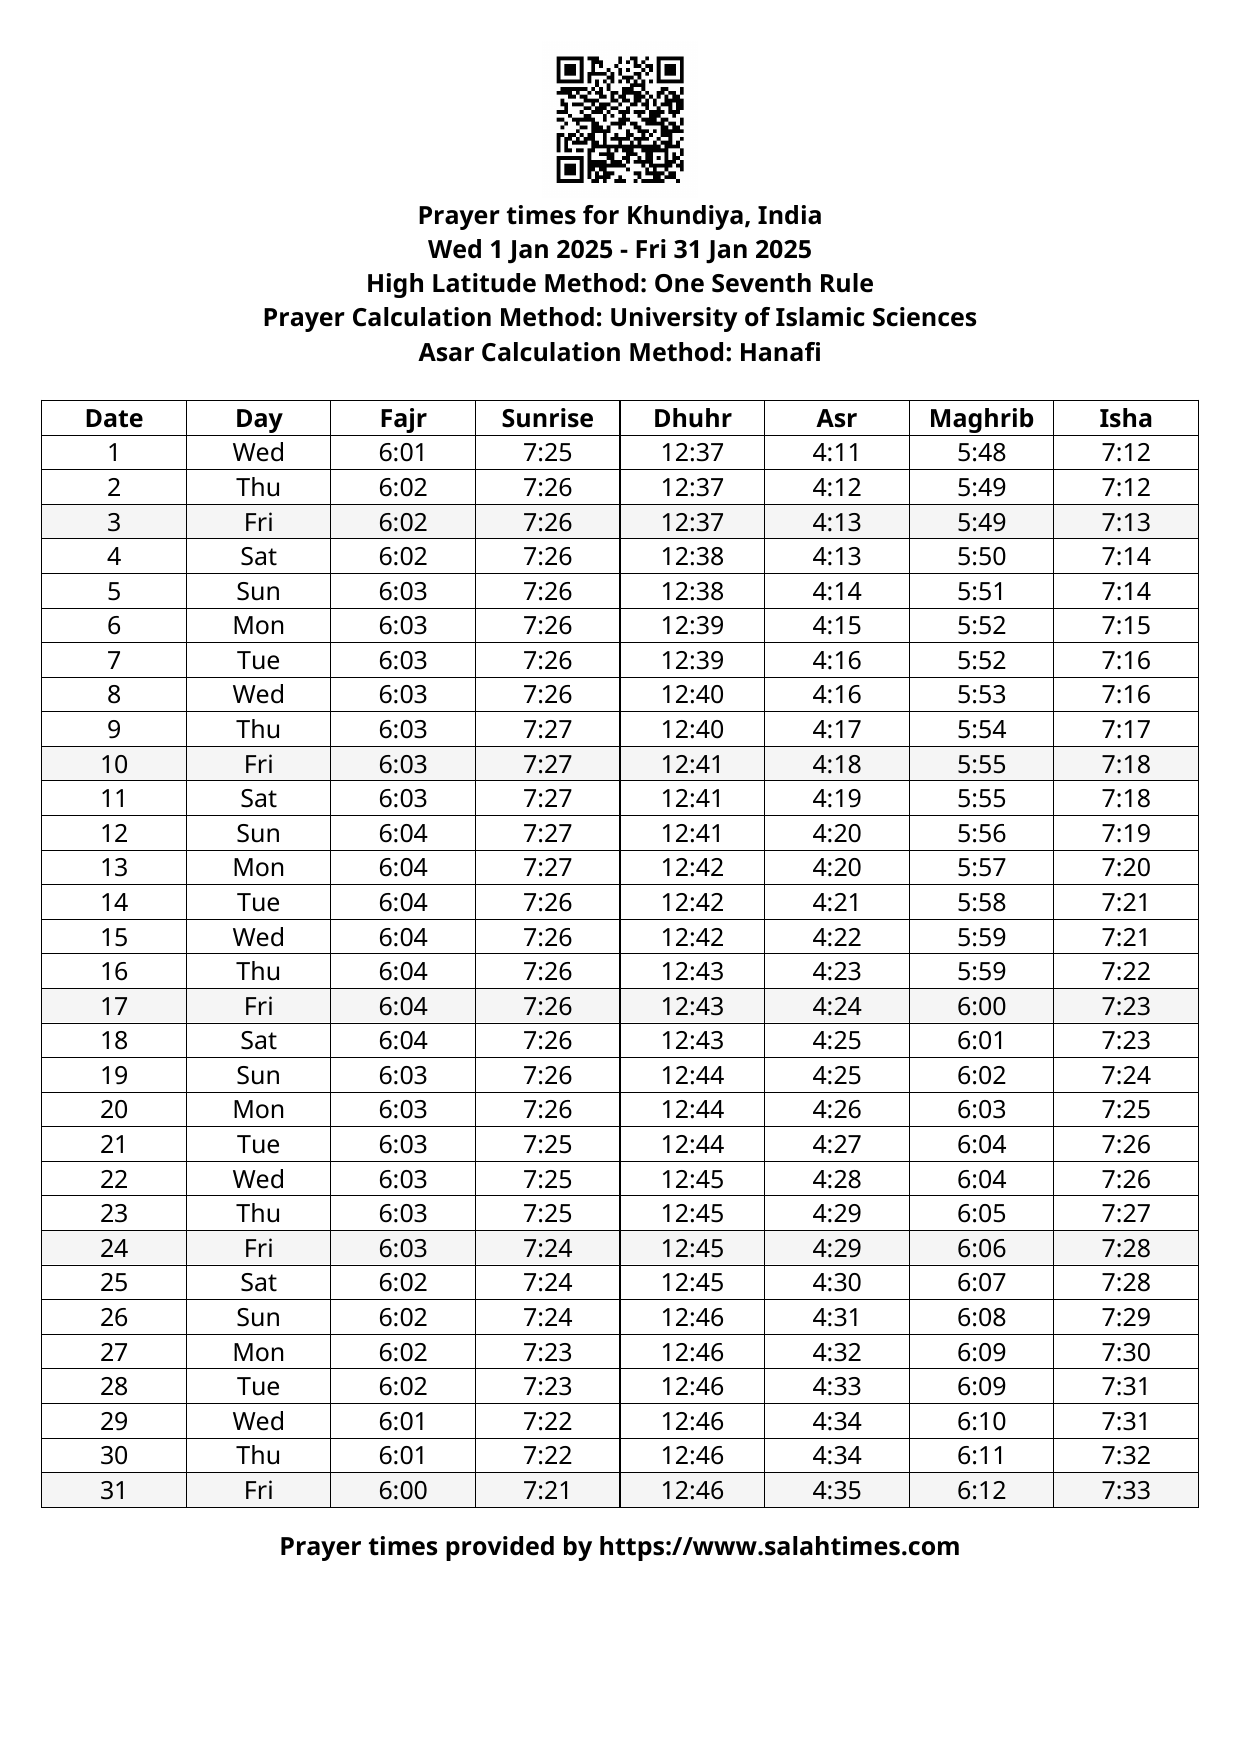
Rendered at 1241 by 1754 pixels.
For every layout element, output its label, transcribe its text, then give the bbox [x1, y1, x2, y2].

table_cell 27 [42, 1335, 186, 1368]
text Asar Calculation Method: Hanafi [42, 334, 1198, 368]
table_cell 4:17 [765, 712, 909, 746]
table_cell 7:24 [1054, 1058, 1198, 1092]
table_cell 5:51 [910, 574, 1053, 607]
table_cell 7:26 [476, 1058, 619, 1092]
table_header Isha [1054, 401, 1198, 434]
table_cell Wed [187, 678, 330, 711]
table_cell 18 [42, 1024, 186, 1057]
table_cell 3 [42, 505, 186, 538]
table_cell 6:09 [910, 1369, 1053, 1403]
table_cell 6:01 [910, 1024, 1053, 1057]
table_cell Mon [187, 1093, 330, 1126]
table_cell 24 [42, 1231, 186, 1264]
table_cell 4:25 [765, 1024, 909, 1057]
table_cell 4:30 [765, 1266, 909, 1299]
text High Latitude Method: One Seventh Rule [42, 266, 1198, 300]
table_cell 25 [42, 1266, 186, 1299]
table_cell 12:45 [621, 1231, 764, 1264]
table_cell 7:17 [1054, 712, 1198, 746]
table_cell 6:12 [910, 1473, 1053, 1507]
table_cell 7 [42, 643, 186, 677]
table_header Day [187, 401, 330, 434]
table_cell 6:02 [331, 505, 475, 538]
table_cell 12:46 [621, 1335, 764, 1368]
table_cell 4:11 [765, 436, 909, 469]
table_cell 6:03 [331, 609, 475, 642]
text Prayer times for Khundiya, India [42, 198, 1198, 232]
table_cell 6:03 [331, 1127, 475, 1161]
table_cell Wed [187, 920, 330, 953]
table_cell 6:03 [331, 1231, 475, 1264]
table_cell 7:31 [1054, 1369, 1198, 1403]
table_cell 12:39 [621, 643, 764, 677]
table_cell 6:04 [331, 954, 475, 988]
table_header Date [42, 401, 186, 434]
table_cell Sat [187, 539, 330, 573]
table_cell 5:55 [910, 747, 1053, 780]
table_cell 6:03 [910, 1093, 1053, 1126]
table_cell 7:22 [476, 1439, 619, 1472]
table_cell 12:39 [621, 609, 764, 642]
table_cell 6:04 [910, 1127, 1053, 1161]
table_cell 6 [42, 609, 186, 642]
table_cell Sun [187, 574, 330, 607]
table_cell 6:03 [331, 747, 475, 780]
table_cell 7:27 [476, 712, 619, 746]
table_cell 7:27 [1054, 1196, 1198, 1230]
table_cell 26 [42, 1300, 186, 1334]
table_cell 7:26 [476, 470, 619, 504]
table_cell 7:25 [476, 436, 619, 469]
table_cell 7:25 [476, 1162, 619, 1195]
table_cell 29 [42, 1404, 186, 1437]
table_cell 4:27 [765, 1127, 909, 1161]
table_cell Tue [187, 885, 330, 919]
table_cell Thu [187, 954, 330, 988]
table_cell 7:31 [1054, 1404, 1198, 1437]
table_cell 4:20 [765, 816, 909, 849]
table_cell 12:37 [621, 505, 764, 538]
table_cell 6:06 [910, 1231, 1053, 1264]
table_cell Fri [187, 989, 330, 1022]
table_cell 6:02 [331, 539, 475, 573]
table_cell 14 [42, 885, 186, 919]
table_cell 4:13 [765, 539, 909, 573]
table_cell 5 [42, 574, 186, 607]
table_cell 6:08 [910, 1300, 1053, 1334]
table_cell 7:28 [1054, 1266, 1198, 1299]
table_cell 6:03 [331, 1093, 475, 1126]
table_cell Sun [187, 1300, 330, 1334]
table_cell 7:26 [476, 678, 619, 711]
table_cell 1 [42, 436, 186, 469]
table_cell 4:32 [765, 1335, 909, 1368]
table_cell 12 [42, 816, 186, 849]
table_cell 6:02 [331, 1369, 475, 1403]
table_cell Thu [187, 1439, 330, 1472]
table_cell 5:56 [910, 816, 1053, 849]
table_cell 7:29 [1054, 1300, 1198, 1334]
table_cell Sat [187, 781, 330, 815]
table_cell 6:04 [331, 885, 475, 919]
table_cell 5:48 [910, 436, 1053, 469]
table_cell Tue [187, 1369, 330, 1403]
table_cell 4:14 [765, 574, 909, 607]
table_cell Tue [187, 643, 330, 677]
table_cell 7:26 [476, 539, 619, 573]
table_cell 6:03 [331, 781, 475, 815]
table_cell 12:45 [621, 1162, 764, 1195]
table_cell 6:04 [331, 816, 475, 849]
table_cell 6:04 [331, 851, 475, 884]
table_cell Sat [187, 1024, 330, 1057]
table_cell 6:00 [910, 989, 1053, 1022]
table_cell 4:26 [765, 1093, 909, 1126]
table_cell 4:16 [765, 678, 909, 711]
table_cell 22 [42, 1162, 186, 1195]
table_cell 12:43 [621, 954, 764, 988]
table_cell 7:26 [476, 1024, 619, 1057]
text Prayer times provided by https://www.salahtimes.com [42, 1528, 1198, 1563]
text Prayer Calculation Method: University of Islamic Sciences [42, 300, 1198, 334]
table_cell 5:54 [910, 712, 1053, 746]
table_cell 7:32 [1054, 1439, 1198, 1472]
table_cell 4:31 [765, 1300, 909, 1334]
table_cell 12:42 [621, 885, 764, 919]
table_cell 4:28 [765, 1162, 909, 1195]
table_cell 12:42 [621, 851, 764, 884]
table_cell Tue [187, 1127, 330, 1161]
table_cell 4:34 [765, 1439, 909, 1472]
table_cell 7:16 [1054, 678, 1198, 711]
table_cell 6:04 [331, 989, 475, 1022]
table_cell 30 [42, 1439, 186, 1472]
table_cell 15 [42, 920, 186, 953]
table_cell 6:04 [331, 920, 475, 953]
table_cell 4:29 [765, 1231, 909, 1264]
table_cell 7:25 [476, 1196, 619, 1230]
table_cell 4:25 [765, 1058, 909, 1092]
table_cell 10 [42, 747, 186, 780]
table_cell 12:46 [621, 1300, 764, 1334]
table_cell Fri [187, 505, 330, 538]
table_cell 7:33 [1054, 1473, 1198, 1507]
table_cell 6:03 [331, 643, 475, 677]
table_cell 5:59 [910, 920, 1053, 953]
table_cell 7:13 [1054, 505, 1198, 538]
table_header Asr [765, 401, 909, 434]
table_cell 4:18 [765, 747, 909, 780]
table_cell 12:44 [621, 1093, 764, 1126]
table_cell Sat [187, 1266, 330, 1299]
table_cell 12:46 [621, 1439, 764, 1472]
table_cell 12:44 [621, 1058, 764, 1092]
table_header Fajr [331, 401, 475, 434]
table_cell 7:24 [476, 1266, 619, 1299]
table_cell 4:23 [765, 954, 909, 988]
table_cell 7:16 [1054, 643, 1198, 677]
table_cell 23 [42, 1196, 186, 1230]
table_cell 6:03 [331, 678, 475, 711]
table_cell 7:25 [1054, 1093, 1198, 1126]
table_cell 6:03 [331, 712, 475, 746]
table_cell 12:37 [621, 470, 764, 504]
table_cell 4:29 [765, 1196, 909, 1230]
table_cell 4:20 [765, 851, 909, 884]
table_cell Thu [187, 1196, 330, 1230]
table_cell Sun [187, 816, 330, 849]
table_cell 7:23 [1054, 1024, 1198, 1057]
table_cell 12:45 [621, 1196, 764, 1230]
table_cell 11 [42, 781, 186, 815]
table_cell 12:41 [621, 816, 764, 849]
table_cell 7:21 [1054, 885, 1198, 919]
table_cell 7:26 [1054, 1127, 1198, 1161]
table_cell 6:03 [331, 574, 475, 607]
table_cell 12:46 [621, 1369, 764, 1403]
table_cell 7:22 [476, 1404, 619, 1437]
table_cell 4:16 [765, 643, 909, 677]
table_cell 7:26 [476, 954, 619, 988]
table_cell 6:03 [331, 1058, 475, 1092]
table_cell 16 [42, 954, 186, 988]
table_cell 19 [42, 1058, 186, 1092]
table_cell 7:26 [476, 920, 619, 953]
table_cell 12:46 [621, 1404, 764, 1437]
table_cell 17 [42, 989, 186, 1022]
table_cell 7:20 [1054, 851, 1198, 884]
table_cell 5:50 [910, 539, 1053, 573]
table_cell 6:02 [331, 1266, 475, 1299]
table_cell 7:28 [1054, 1231, 1198, 1264]
table_cell 7:26 [1054, 1162, 1198, 1195]
table_cell 7:15 [1054, 609, 1198, 642]
table_cell Fri [187, 1473, 330, 1507]
table_cell 31 [42, 1473, 186, 1507]
table_cell 6:02 [331, 1335, 475, 1368]
table_cell 7:19 [1054, 816, 1198, 849]
table_cell 5:59 [910, 954, 1053, 988]
table_cell 12:45 [621, 1266, 764, 1299]
table_cell 12:43 [621, 1024, 764, 1057]
table_cell 4:12 [765, 470, 909, 504]
table_cell 4:21 [765, 885, 909, 919]
table_cell 12:40 [621, 712, 764, 746]
table_cell 7:24 [476, 1231, 619, 1264]
table_cell 7:26 [476, 574, 619, 607]
table_cell 7:26 [476, 609, 619, 642]
table_cell 5:49 [910, 470, 1053, 504]
table_cell 5:55 [910, 781, 1053, 815]
table_cell 21 [42, 1127, 186, 1161]
table_cell 7:26 [476, 505, 619, 538]
table_cell 12:46 [621, 1473, 764, 1507]
table_cell 7:25 [476, 1127, 619, 1161]
table_cell 7:27 [476, 747, 619, 780]
table_cell 12:38 [621, 539, 764, 573]
table_cell 6:10 [910, 1404, 1053, 1437]
table_cell 4:24 [765, 989, 909, 1022]
table_cell 6:11 [910, 1439, 1053, 1472]
table_cell 20 [42, 1093, 186, 1126]
table_cell 7:27 [476, 816, 619, 849]
picture [542, 41, 699, 198]
table_cell 4:13 [765, 505, 909, 538]
table_cell 6:09 [910, 1335, 1053, 1368]
table_cell 6:00 [331, 1473, 475, 1507]
table_cell 4:35 [765, 1473, 909, 1507]
table_cell 7:21 [476, 1473, 619, 1507]
table_cell 4:34 [765, 1404, 909, 1437]
table_cell 4:15 [765, 609, 909, 642]
table_cell 7:22 [1054, 954, 1198, 988]
table_cell 5:52 [910, 643, 1053, 677]
table_cell 12:44 [621, 1127, 764, 1161]
table_cell 7:21 [1054, 920, 1198, 953]
table_cell 2 [42, 470, 186, 504]
table_cell 8 [42, 678, 186, 711]
table_cell 6:07 [910, 1266, 1053, 1299]
table_cell 7:23 [1054, 989, 1198, 1022]
table_cell 6:01 [331, 1404, 475, 1437]
table_cell 7:26 [476, 1093, 619, 1126]
table_cell 12:41 [621, 781, 764, 815]
table_cell 7:18 [1054, 747, 1198, 780]
table_cell Thu [187, 470, 330, 504]
table_cell 7:26 [476, 989, 619, 1022]
table_cell 7:30 [1054, 1335, 1198, 1368]
table_cell 4:22 [765, 920, 909, 953]
table_cell 5:49 [910, 505, 1053, 538]
table_cell 12:37 [621, 436, 764, 469]
table_header Sunrise [476, 401, 619, 434]
table_cell 5:58 [910, 885, 1053, 919]
table_cell 5:57 [910, 851, 1053, 884]
table_cell 5:53 [910, 678, 1053, 711]
table_cell 7:26 [476, 885, 619, 919]
table_cell Wed [187, 1404, 330, 1437]
table_cell 7:26 [476, 643, 619, 677]
table_cell 6:01 [331, 1439, 475, 1472]
table_cell Sun [187, 1058, 330, 1092]
table_cell 6:02 [331, 470, 475, 504]
table_cell Wed [187, 1162, 330, 1195]
table_cell 7:18 [1054, 781, 1198, 815]
table_cell Wed [187, 436, 330, 469]
table_cell 6:04 [910, 1162, 1053, 1195]
table_cell 4:33 [765, 1369, 909, 1403]
table_cell Fri [187, 1231, 330, 1264]
table_cell Mon [187, 609, 330, 642]
table_cell 12:42 [621, 920, 764, 953]
table_cell 12:41 [621, 747, 764, 780]
table_cell 6:04 [331, 1024, 475, 1057]
table_cell 7:23 [476, 1369, 619, 1403]
table_cell 6:01 [331, 436, 475, 469]
table_cell 9 [42, 712, 186, 746]
table_cell 7:12 [1054, 470, 1198, 504]
table_header Maghrib [910, 401, 1053, 434]
table_header Dhuhr [621, 401, 764, 434]
table_cell 6:05 [910, 1196, 1053, 1230]
table_cell 6:03 [331, 1196, 475, 1230]
table_cell 4 [42, 539, 186, 573]
table_cell 12:43 [621, 989, 764, 1022]
table_cell 7:23 [476, 1335, 619, 1368]
table_cell 13 [42, 851, 186, 884]
table_cell 7:12 [1054, 436, 1198, 469]
table_cell Fri [187, 747, 330, 780]
table_cell Mon [187, 1335, 330, 1368]
table_cell 7:27 [476, 781, 619, 815]
table_cell 6:02 [910, 1058, 1053, 1092]
table_cell Thu [187, 712, 330, 746]
table_cell 7:24 [476, 1300, 619, 1334]
table_cell 12:40 [621, 678, 764, 711]
table_cell Mon [187, 851, 330, 884]
table_cell 6:03 [331, 1162, 475, 1195]
text Wed 1 Jan 2025 - Fri 31 Jan 2025 [42, 232, 1198, 266]
table_cell 5:52 [910, 609, 1053, 642]
table_cell 7:14 [1054, 574, 1198, 607]
table_cell 6:02 [331, 1300, 475, 1334]
table_cell 12:38 [621, 574, 764, 607]
table_cell 7:27 [476, 851, 619, 884]
table_cell 28 [42, 1369, 186, 1403]
table_cell 7:14 [1054, 539, 1198, 573]
table_cell 4:19 [765, 781, 909, 815]
